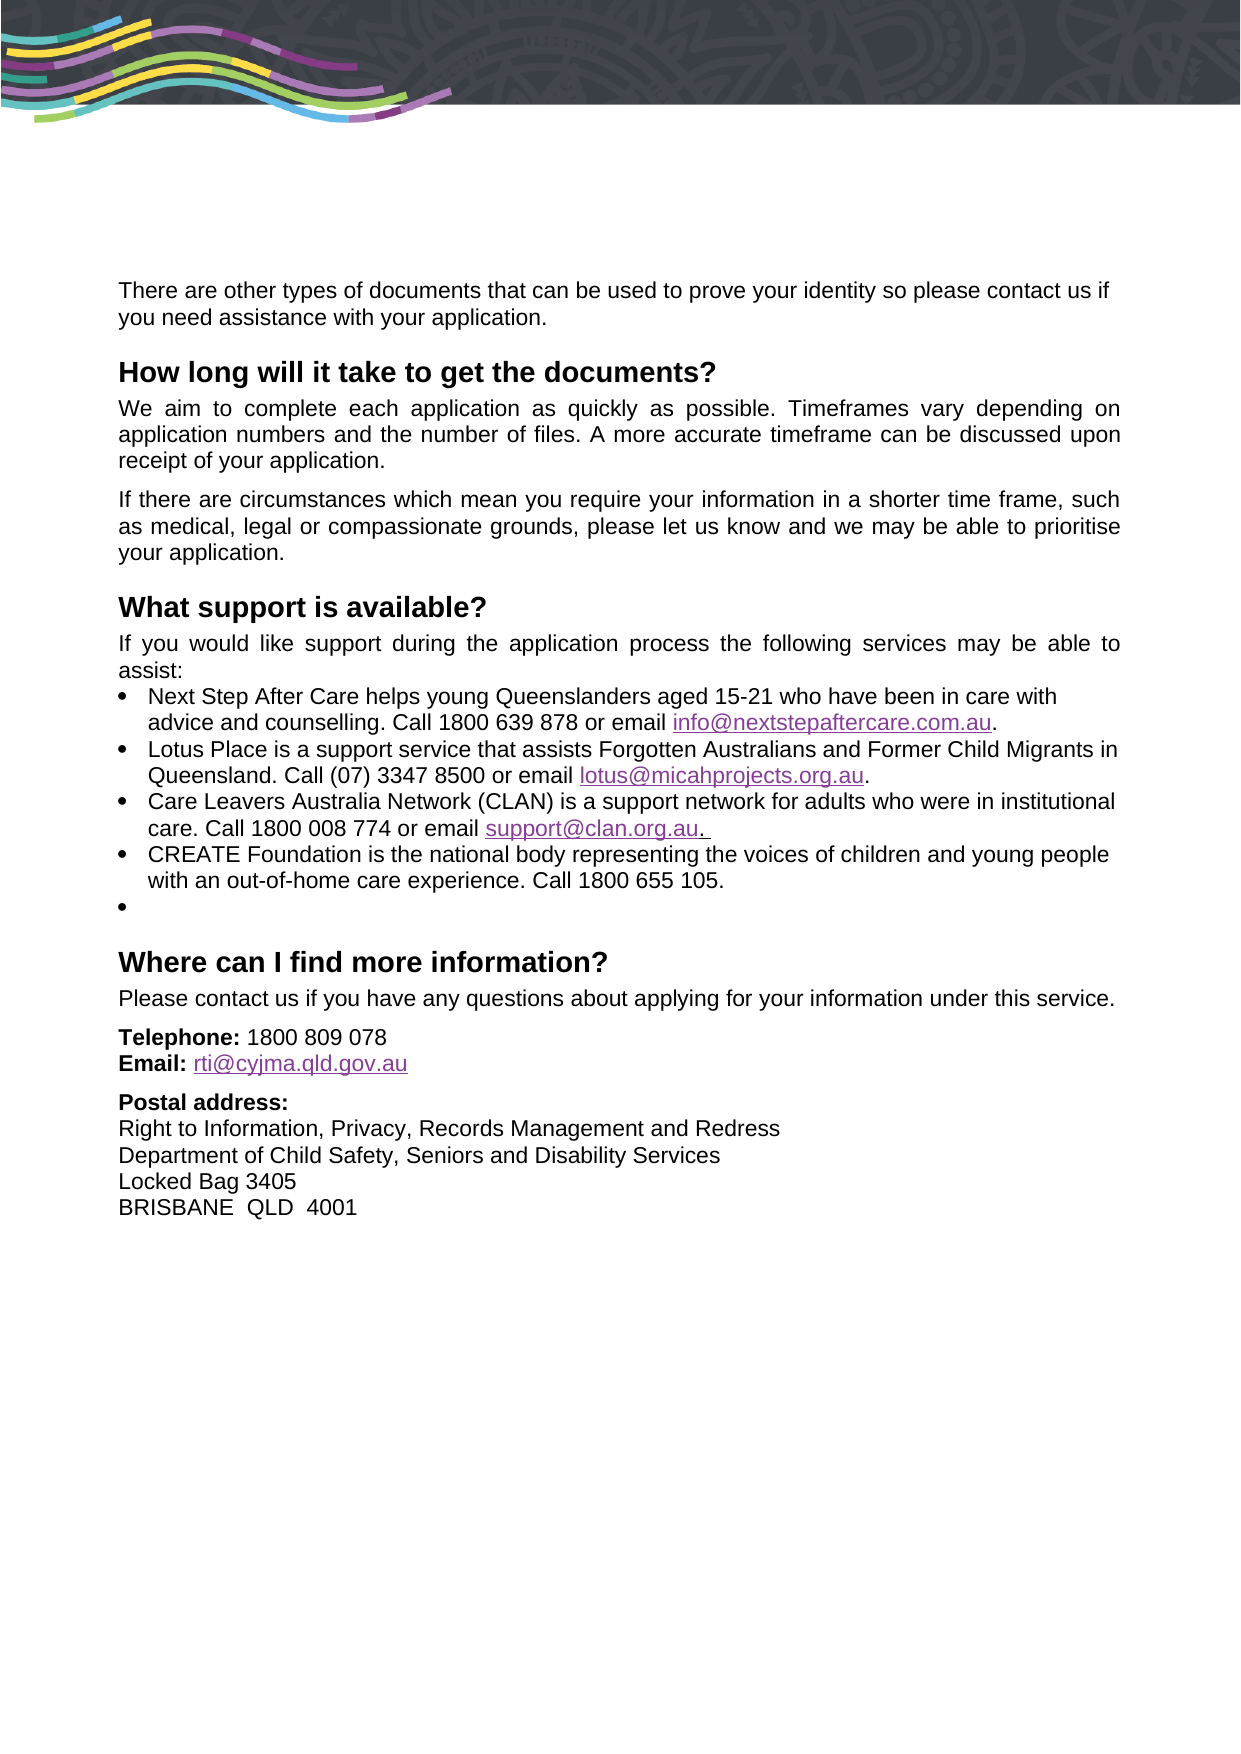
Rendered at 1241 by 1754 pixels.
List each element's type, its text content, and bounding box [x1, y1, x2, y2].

text How long will it take to get the documents? [118, 355, 1122, 388]
text Please contact us if you have any questions about applying for your information under this service. [118, 985, 1122, 1011]
list CREATE Foundation is the national body representing the voices of children and young people with an out-of-home care experience. Call 1800 655 105. [118, 841, 1122, 894]
list Care Leavers Australia Network (CLAN) is a support network for adults who were in institutional care. Call 1800 008 774 or email support@clan.org.au. [118, 788, 1122, 841]
text If there are circumstances which mean you require your information in a shorter time frame, such as medical, legal or compassionate grounds, please let us know and we may be able to prioritise your application. [118, 486, 1122, 565]
text Where can I find more information? [118, 945, 1122, 979]
text If you would like support during the application process the following services may be able to assist: [118, 630, 1122, 683]
text There are other types of documents that can be used to prove your identity so please contact us if you need assistance with your application. [118, 277, 1122, 330]
list Lotus Place is a support service that assists Forgotten Australians and Former Child Migrants in Queensland. Call (07) 3347 8500 or email lotus@micahprojects.org.au. [118, 736, 1122, 788]
text Right to Information, Privacy, Records Management and Redress [118, 1115, 1122, 1142]
text Postal address: [118, 1089, 1122, 1115]
list Next Step After Care helps young Queenslanders aged 15-21 who have been in care with advice and counselling. Call 1800 639 878 or email info@nextstepaftercare.com.au. [118, 683, 1122, 736]
picture [1, 0, 1241, 178]
text What support is available? [118, 590, 1122, 624]
text Department of Child Safety, Seniors and Disability Services [118, 1142, 1122, 1168]
text Locked Bag 3405 [118, 1168, 1122, 1194]
text We aim to complete each application as quickly as possible. Timeframes vary depending on application numbers and the number of files. A more accurate timeframe can be discussed upon receipt of your application. [118, 395, 1122, 474]
text BRISBANE QLD 4001 [118, 1194, 1122, 1221]
text Telephone: 1800 809 078 Email: rti@cyjma.qld.gov.au [118, 1024, 1122, 1076]
